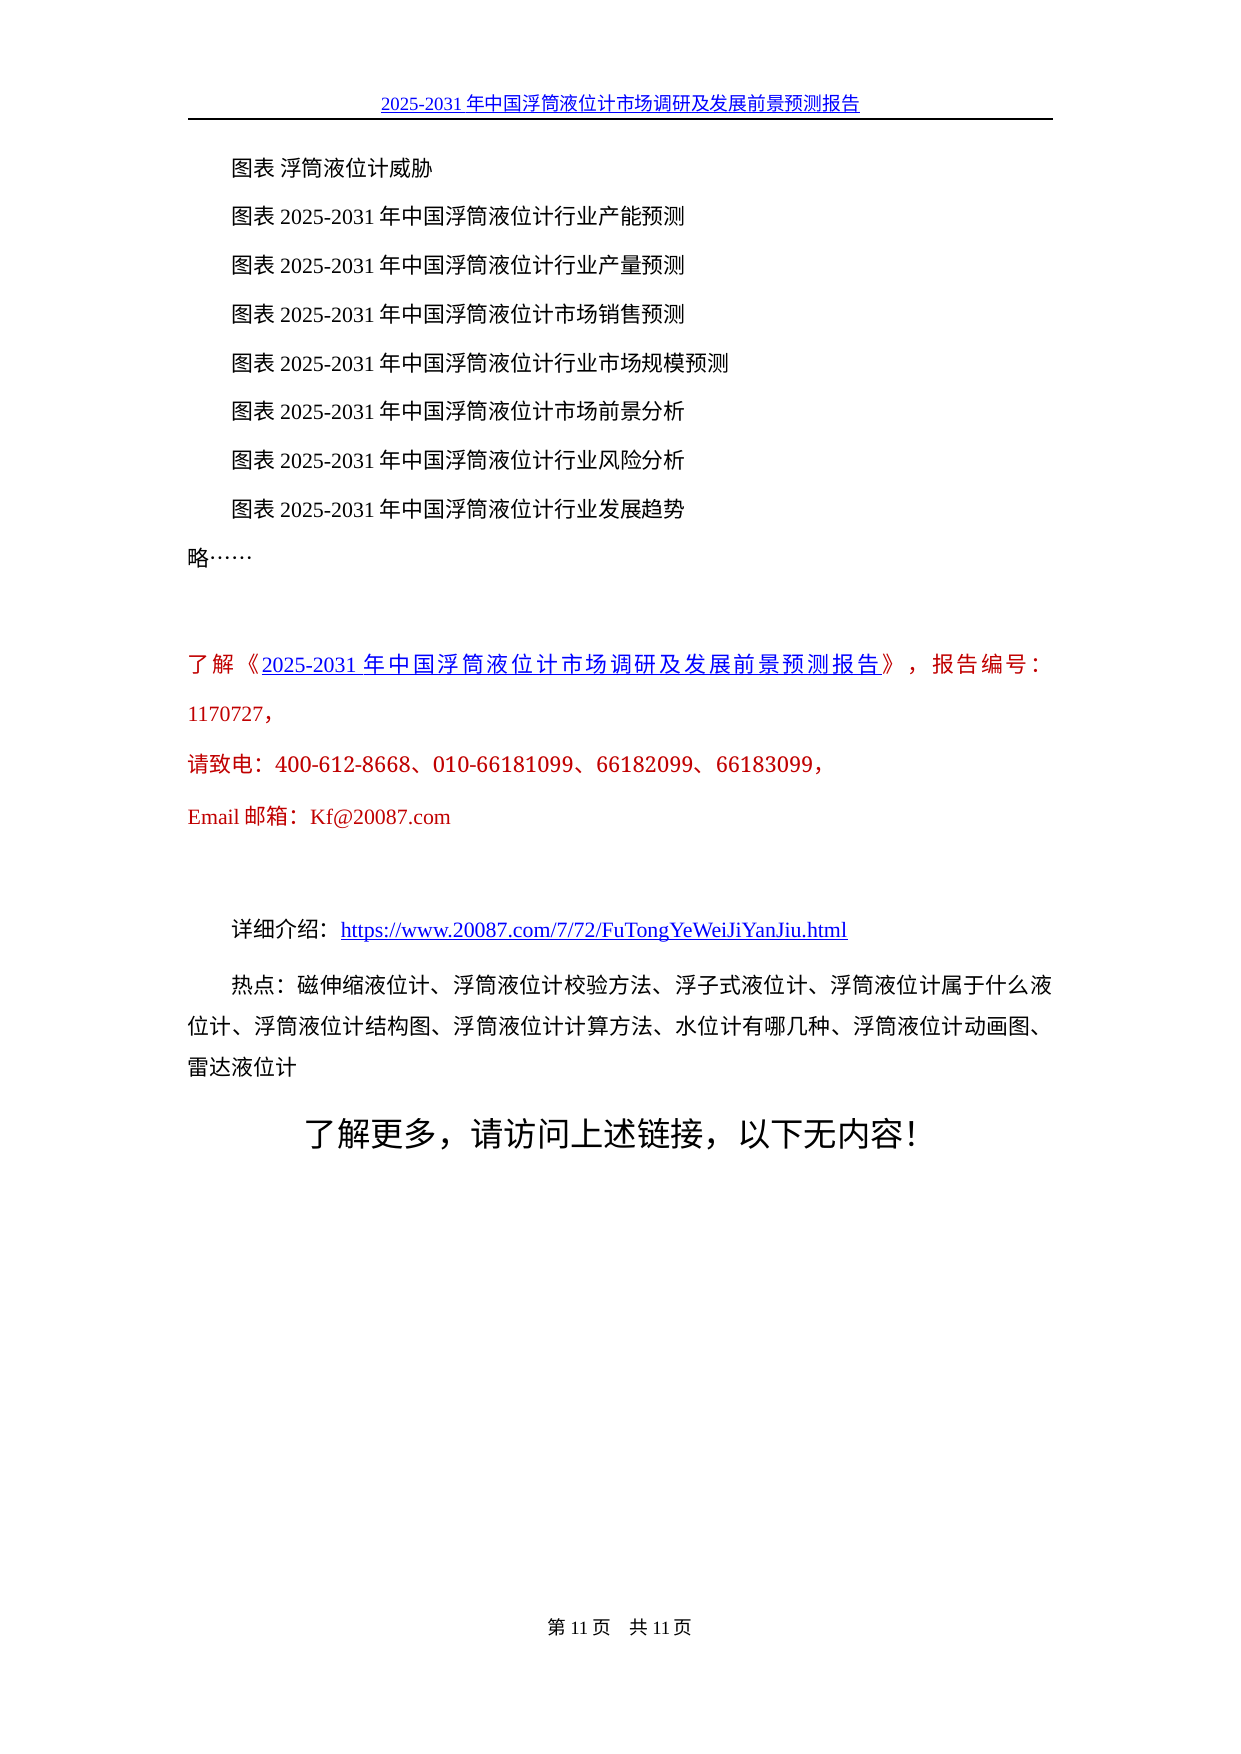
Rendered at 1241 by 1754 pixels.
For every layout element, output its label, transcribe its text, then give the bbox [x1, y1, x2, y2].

text 热点：磁伸缩液位计、浮筒液位计校验方法、浮子式液位计、浮筒液位计属于什么液位计、浮筒液位计结构图、浮筒液位计计算方法、水位计有哪几种、浮筒液位计动画图、雷达液位计 [187, 968, 1053, 1082]
text 了解《2025-2031年中国浮筒液位计市场调研及发展前景预测报告》，报告编号：1170727， [187, 647, 1053, 728]
text 详细介绍：https://www.20087.com/7/72/FuTongYeWeiJiYanJiu.html [187, 911, 1053, 944]
text 请致电：400-612-8668、010-66181099、66182099、66183099， [187, 747, 1053, 779]
text Email邮箱：Kf@20087.com [187, 798, 1053, 831]
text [187, 150, 1053, 573]
title 了解更多，请访问上述链接，以下无内容！ [187, 1099, 1053, 1164]
